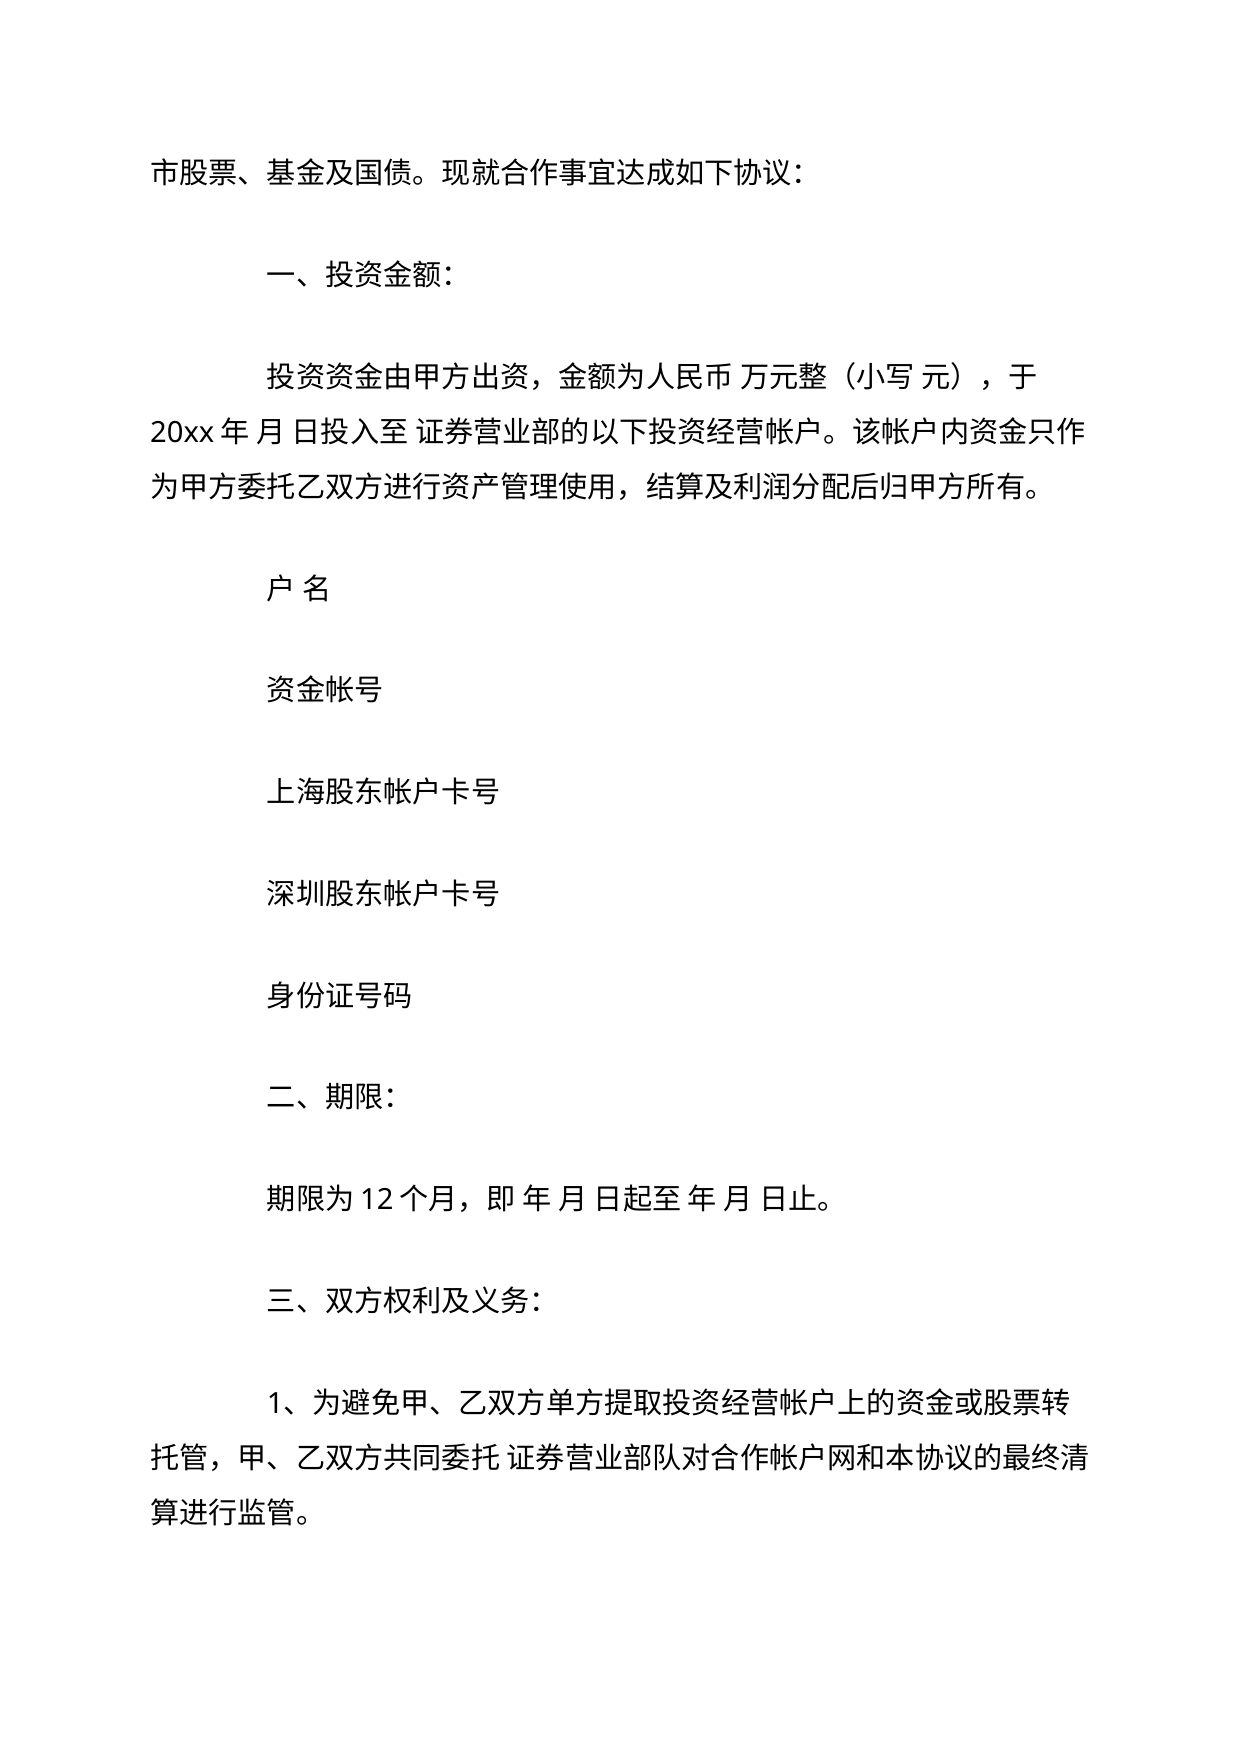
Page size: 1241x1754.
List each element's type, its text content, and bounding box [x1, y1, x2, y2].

text 三、双方权利及义务： [150, 1278, 1090, 1320]
text 身份证号码 [150, 972, 1090, 1014]
text 深圳股东帐户卡号 [150, 871, 1090, 913]
text 户 名 [150, 565, 1090, 607]
text 1、为避免甲、乙双方单方提取投资经营帐户上的资金或股票转托管，甲、乙双方共同委托 证券营业部队对合作帐户网和本协议的最终清算进行监管。 [150, 1379, 1090, 1532]
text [150, 150, 1090, 192]
text 一、投资金额： [150, 252, 1090, 294]
text 上海股东帐户卡号 [150, 769, 1090, 811]
text 投资资金由甲方出资，金额为人民币 万元整（小写 元），于20xx年 月 日投入至 证券营业部的以下投资经营帐户。该帐户内资金只作为甲方委托乙双方进行资产管理使用，结算及利润分配后归甲方所有。 [150, 353, 1090, 506]
text 二、期限： [150, 1074, 1090, 1116]
text 资金帐号 [150, 667, 1090, 709]
text 期限为12个月，即 年 月 日起至 年 月 日止。 [150, 1176, 1090, 1218]
